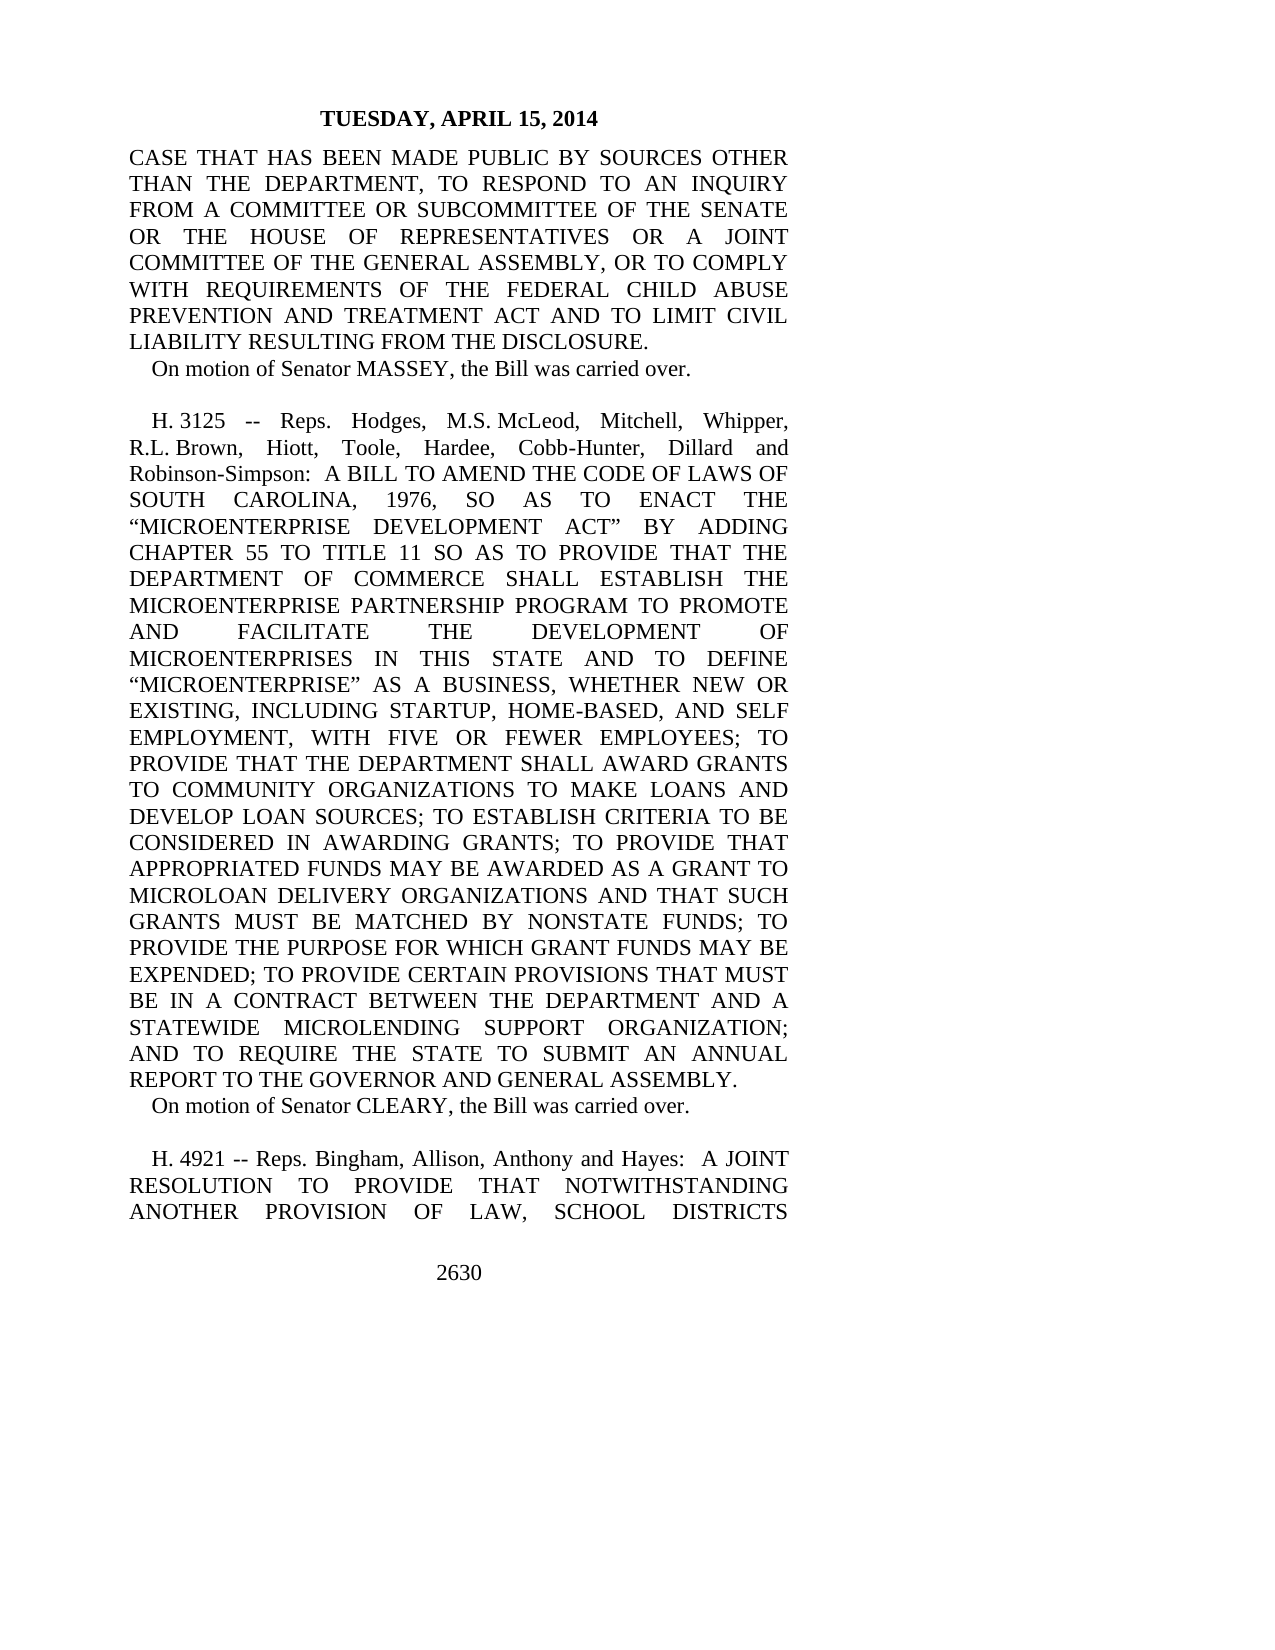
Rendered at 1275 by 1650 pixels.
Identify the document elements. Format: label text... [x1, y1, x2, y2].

text On motion of Senator CLEARY, the Bill was carried over. [129, 1093, 789, 1119]
text On motion of Senator MASSEY, the Bill was carried over. [129, 355, 789, 381]
text H. 3125 -- Reps. Hodges, M.S. McLeod, Mitchell, Whipper, R.L. Brown, Hiott, Toole, Hardee, Cobb-Hunter, Dillard and Robinson-Simpson: A BILL TO AMEND THE CODE OF LAWS OF SOUTH CAROLINA, 1976, SO AS TO ENACT THE “MICROENTERPRISE DEVELOPMENT ACT” BY ADDING CHAPTER 55 TO TITLE 11 SO AS TO PROVIDE THAT THE DEPARTMENT OF COMMERCE SHALL ESTABLISH THE MICROENTERPRISE PARTNERSHIP PROGRAM TO PROMOTE AND FACILITATE THE DEVELOPMENT OF MICROENTERPRISES IN THIS STATE AND TO DEFINE “MICROENTERPRISE” AS A BUSINESS, WHETHER NEW OR EXISTING, INCLUDING STARTUP, HOME-BASED, AND SELF EMPLOYMENT, WITH FIVE OR FEWER EMPLOYEES; TO PROVIDE THAT THE DEPARTMENT SHALL AWARD GRANTS TO COMMUNITY ORGANIZATIONS TO MAKE LOANS AND DEVELOP LOAN SOURCES; TO ESTABLISH CRITERIA TO BE CONSIDERED IN AWARDING GRANTS; TO PROVIDE THAT APPROPRIATED FUNDS MAY BE AWARDED AS A GRANT TO MICROLOAN DELIVERY ORGANIZATIONS AND THAT SUCH GRANTS MUST BE MATCHED BY NONSTATE FUNDS; TO PROVIDE THE PURPOSE FOR WHICH GRANT FUNDS MAY BE EXPENDED; TO PROVIDE CERTAIN PROVISIONS THAT MUST BE IN A CONTRACT BETWEEN THE DEPARTMENT AND A STATEWIDE MICROLENDING SUPPORT ORGANIZATION; AND TO REQUIRE THE STATE TO SUBMIT AN ANNUAL REPORT TO THE GOVERNOR AND GENERAL ASSEMBLY. [129, 407, 789, 1093]
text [129, 1145, 789, 1224]
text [129, 144, 789, 355]
